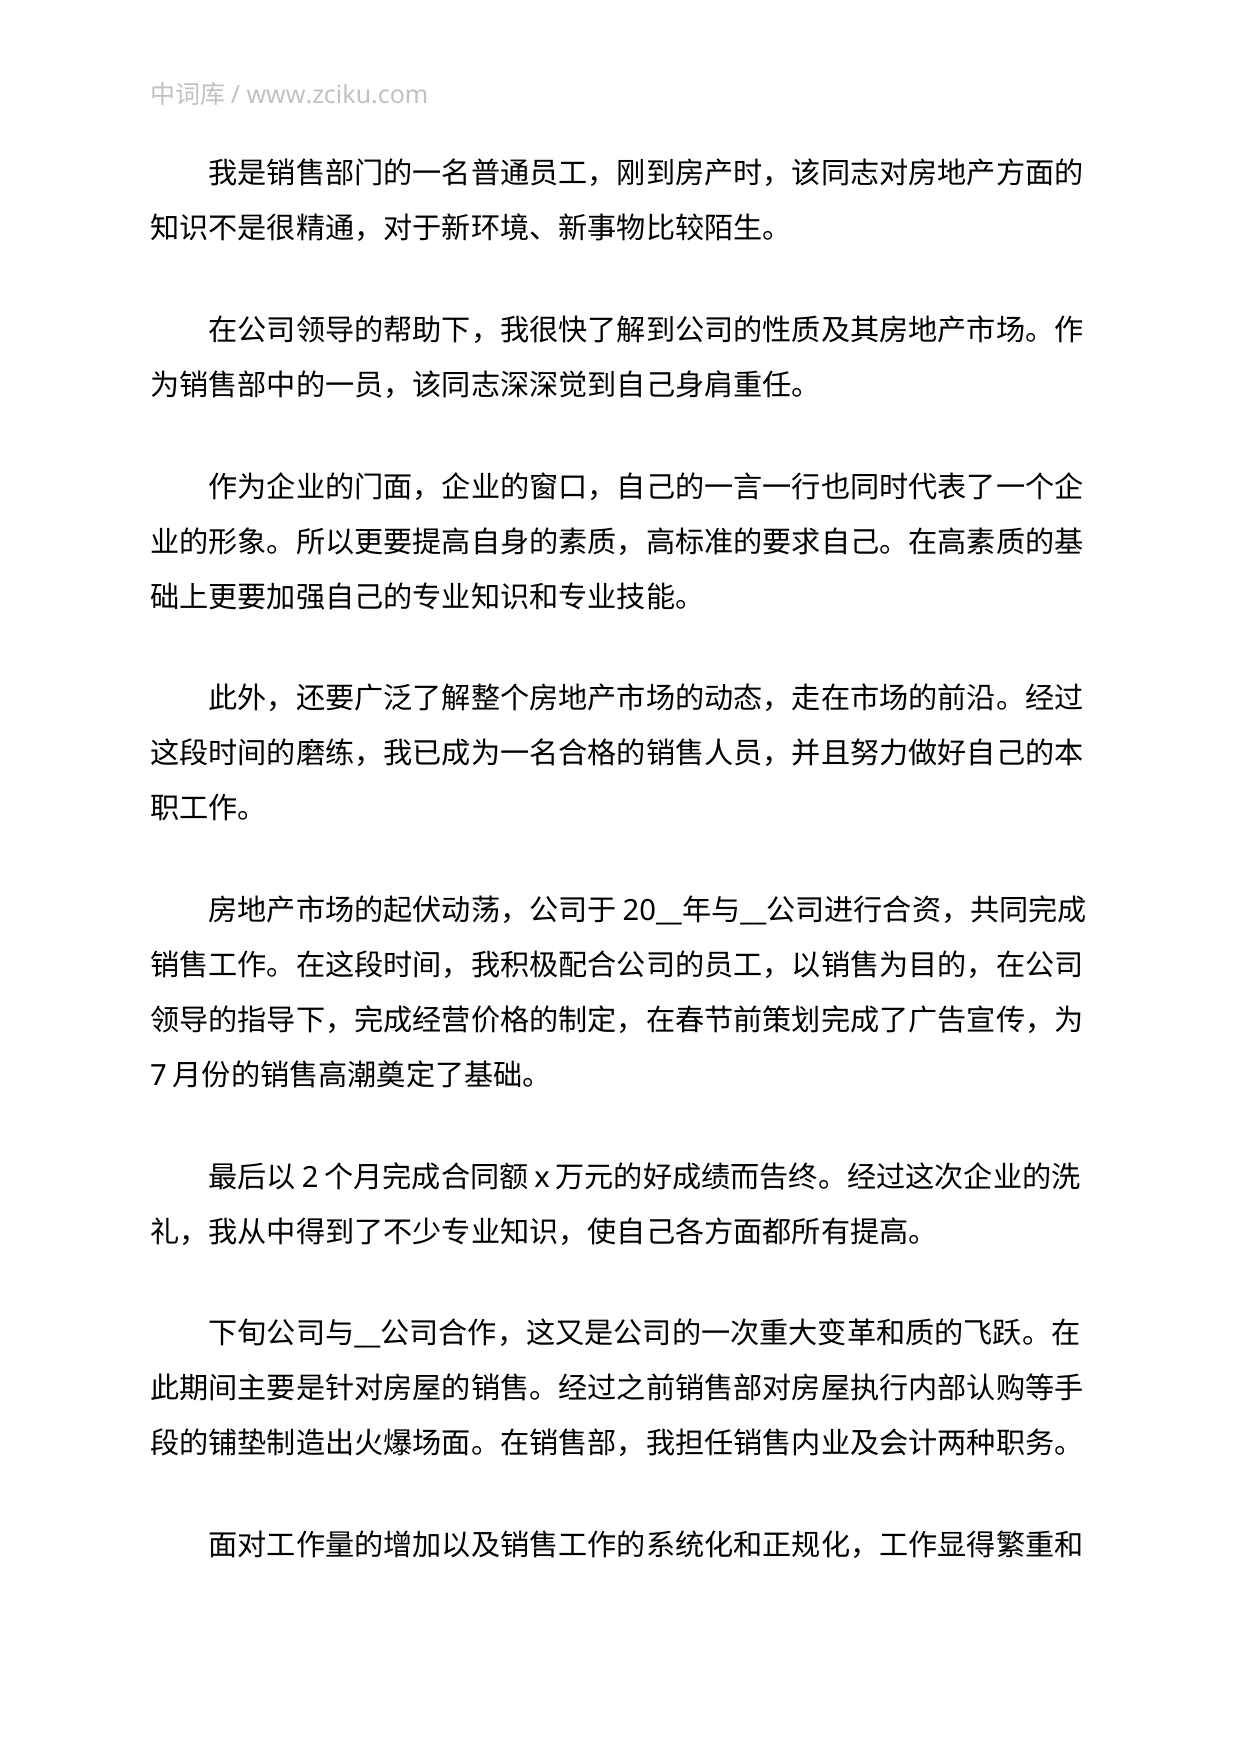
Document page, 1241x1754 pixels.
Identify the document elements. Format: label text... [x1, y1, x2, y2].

text 在公司领导的帮助下，我很快了解到公司的性质及其房地产市场。作为销售部中的一员，该同志深深觉到自己身肩重任。 [150, 307, 1090, 404]
text 最后以2个月完成合同额x万元的好成绩而告终。经过这次企业的洗礼，我从中得到了不少专业知识，使自己各方面都所有提高。 [150, 1153, 1090, 1251]
text 下旬公司与__公司合作，这又是公司的一次重大变革和质的飞跃。在此期间主要是针对房屋的销售。经过之前销售部对房屋执行内部认购等手段的铺垫制造出火爆场面。在销售部，我担任销售内业及会计两种职务。 [150, 1310, 1090, 1462]
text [150, 1522, 1090, 1564]
text 房地产市场的起伏动荡，公司于20__年与__公司进行合资，共同完成销售工作。在这段时间，我积极配合公司的员工，以销售为目的，在公司领导的指导下，完成经营价格的制定，在春节前策划完成了广告宣传，为7月份的销售高潮奠定了基础。 [150, 886, 1090, 1094]
text 我是销售部门的一名普通员工，刚到房产时，该同志对房地产方面的知识不是很精通，对于新环境、新事物比较陌生。 [150, 150, 1090, 247]
text 作为企业的门面，企业的窗口，自己的一言一行也同时代表了一个企业的形象。所以更要提高自身的素质，高标准的要求自己。在高素质的基础上更要加强自己的专业知识和专业技能。 [150, 463, 1090, 615]
text 此外，还要广泛了解整个房地产市场的动态，走在市场的前沿。经过这段时间的磨练，我已成为一名合格的销售人员，并且努力做好自己的本职工作。 [150, 675, 1090, 827]
